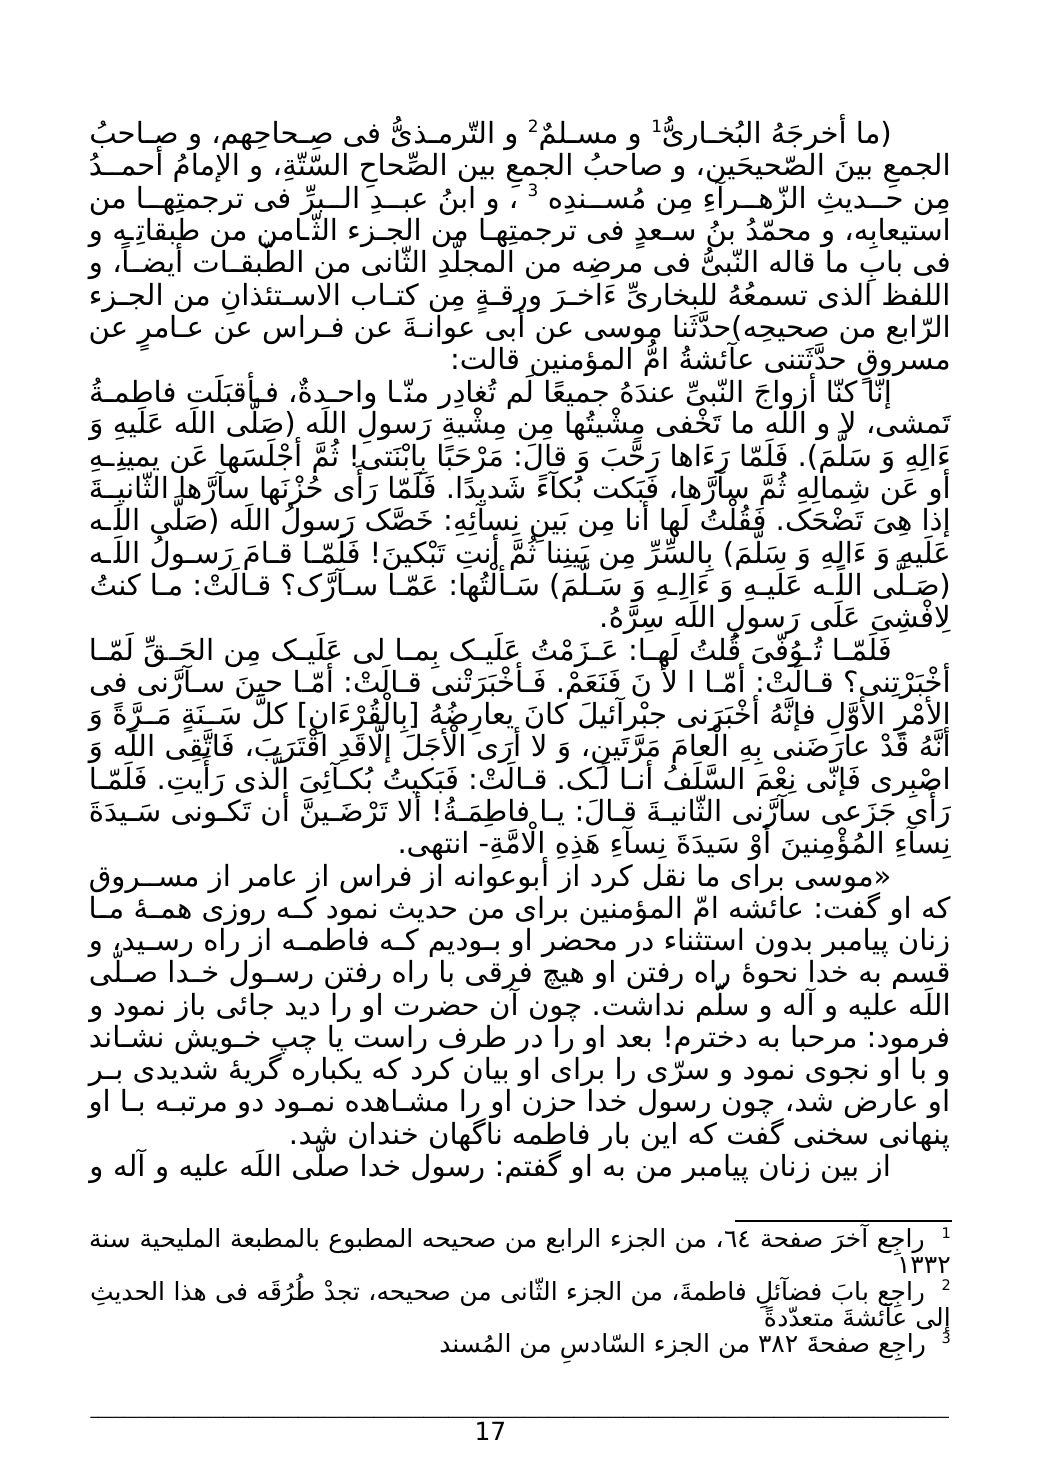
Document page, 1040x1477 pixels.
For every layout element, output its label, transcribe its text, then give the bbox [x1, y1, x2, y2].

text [89, 1151, 951, 1183]
text فَلَمّا تُوُفّىَ قُلتُ لَها: عَزَمْتُ عَلَیک بِما لى عَلَیک مِن الحَقِّ لَمّا أخْبَرْتِنى؟ قالَتْ: أمّا ا لأَ نَ فَنَعَمْ. فَأخْبَرَتْنى قالَتْ: أمّا حینَ سآرَّنى فى الأمْرِ الأوَّلِ فإنَّهُ أخْبَرَنى جبْرآئیلَ کانَ یعارِضُهُ [بِالْقُرْءَانِ‌] کلَّ سَنَةٍ مَرَّةً وَ أنَّهُ قَدْ عارَضَنى بِهِ الْعامَ مَرَّتَینِ، وَ لا أرَى الْأجَلَ إلّاقَدِ اقْتَرَبَ، فَاتَّقِى اللَه وَ اصْبِرى فَإنّى نِعْمَ السَّلَفُ أنا لَک. قالَتْ: فَبَکیتُ بُکآئِىَ الَّذى رَأَیتِ. فَلَمّا رَأَى جَزَعى سآرَّنى الثّانیةَ قالَ: یا فاطِمَةُ! ألا تَرْضَینَّ أن تَکونى سَیدَةَ نِسآءِ المُؤْمِنینَ أوْ سَیدَةَ نِسآءِ هَذِهِ الْامَّةِ- انتهى. [89, 634, 951, 861]
text إنّا کنّا أزواجَ النّبىِّ عندَهُ جمیعًا لَم تُغادِر منّا واحدةٌ، فأقبَلَت فاطمةُ تَمشى، لا و اللَه ما تَخْفى مِشْیتُها مِن مِشْیةِ رَسولِ اللَه (صَلَّى اللَه عَلَیهِ وَ ءَالِهِ وَ سَلَّمَ). فَلَمّا رَءَاها رَحَّبَ وَ قالَ: مَرْحَبًا بِابْنَتى! ثُمَّ أجْلَسَها عَن یمینِهِ أو عَن شِمالِهِ ثُمَّ سآرَّها، فَبَکت بُکآءً شَدیدًا. فَلَمّا رَأَى حُزْنَها سآرَّها الثّانیةَ إذا هِىَ تَضْحَک. فَقُلْتُ لَها أنا مِن بَینِ نِسآئِهِ: خَصَّک رَسولُ اللَه (صَلَّى اللَه عَلَیهِ وَ ءَالِهِ وَ سَلَّمَ) بِالسِّرِّ مِن بَینِنا ثُمَّ أنتِ تَبْکینَ! فَلَمّا قامَ رَسولُ اللَه (صَلَّى اللَه عَلَیهِ وَ ءَالِهِ وَ سَلَّمَ) سَألْتُها: عَمّا سآرَّک؟ قالَتْ: ما کنتُ لِافْشِىَ عَلَى رَسولِ اللَه سِرَّهُ. [89, 376, 951, 634]
text (ما أخرجَهُ البُخارىُّ و مسلمٌ و التّرمذىُّ فى صِحاحِهم، و صاحبُ الجمعِ بینَ الصّحیحَین، و صاحبُ الجمعِ بین الصِّحاحِ السّتّةِ، و الإمامُ أحمدُ مِن حدیثِ الزّهرآءِ مِن مُسندِه ، و ابنُ عبدِ البرِّ فى ترجمتِها من استیعابِه، و محمّدُ بنُ سعدٍ فى ترجمتِها من الجزء الثّامن من طبقاتِه و فى بابِ ما قاله النّبىُّ فى مرضِه من المجلّدِ الثّانى من الطّبقات أیضاً، و اللفظ الذى تسمعُهُ للبخارىِّ ءَاخرَ ورقةٍ مِن کتاب الاستئذانِ من الجزء الرّابع من صحیحِه)حدَّثَنا موسى عن أبى عوانةَ عن فراس عن عامرٍ عن مسروقٍ حدَّثَتنى عآئشةُ امُّ المؤمنین قالت: [89, 118, 951, 376]
text «موسى براى ما نقل کرد از أبوعوانه از فراس از عامر از مسروق که او گفت: عائشه امّ المؤمنین براى من حدیث نمود که روزى همۀ ما زنان پیامبر بدون استثناء در محضر او بودیم که فاطمه از راه رسید، و قسم به خدا نحوۀ راه رفتن او هیچ فرقى با راه رفتن رسول خدا صلّى اللَه علیه و آله و سلّم نداشت. چون آن حضرت او را دید جائى باز نمود و فرمود: مرحبا به دخترم! بعد او را در طرف راست یا چپ خویش نشاند و با او نجوى نمود و سرّى را براى او بیان کرد که یکباره گریۀ شدیدى بر او عارض شد، چون رسول خدا حزن او را مشاهده نمود دو مرتبه با او پنهانى سخنى گفت که این بار فاطمه ناگهان خندان شد. [89, 861, 951, 1151]
